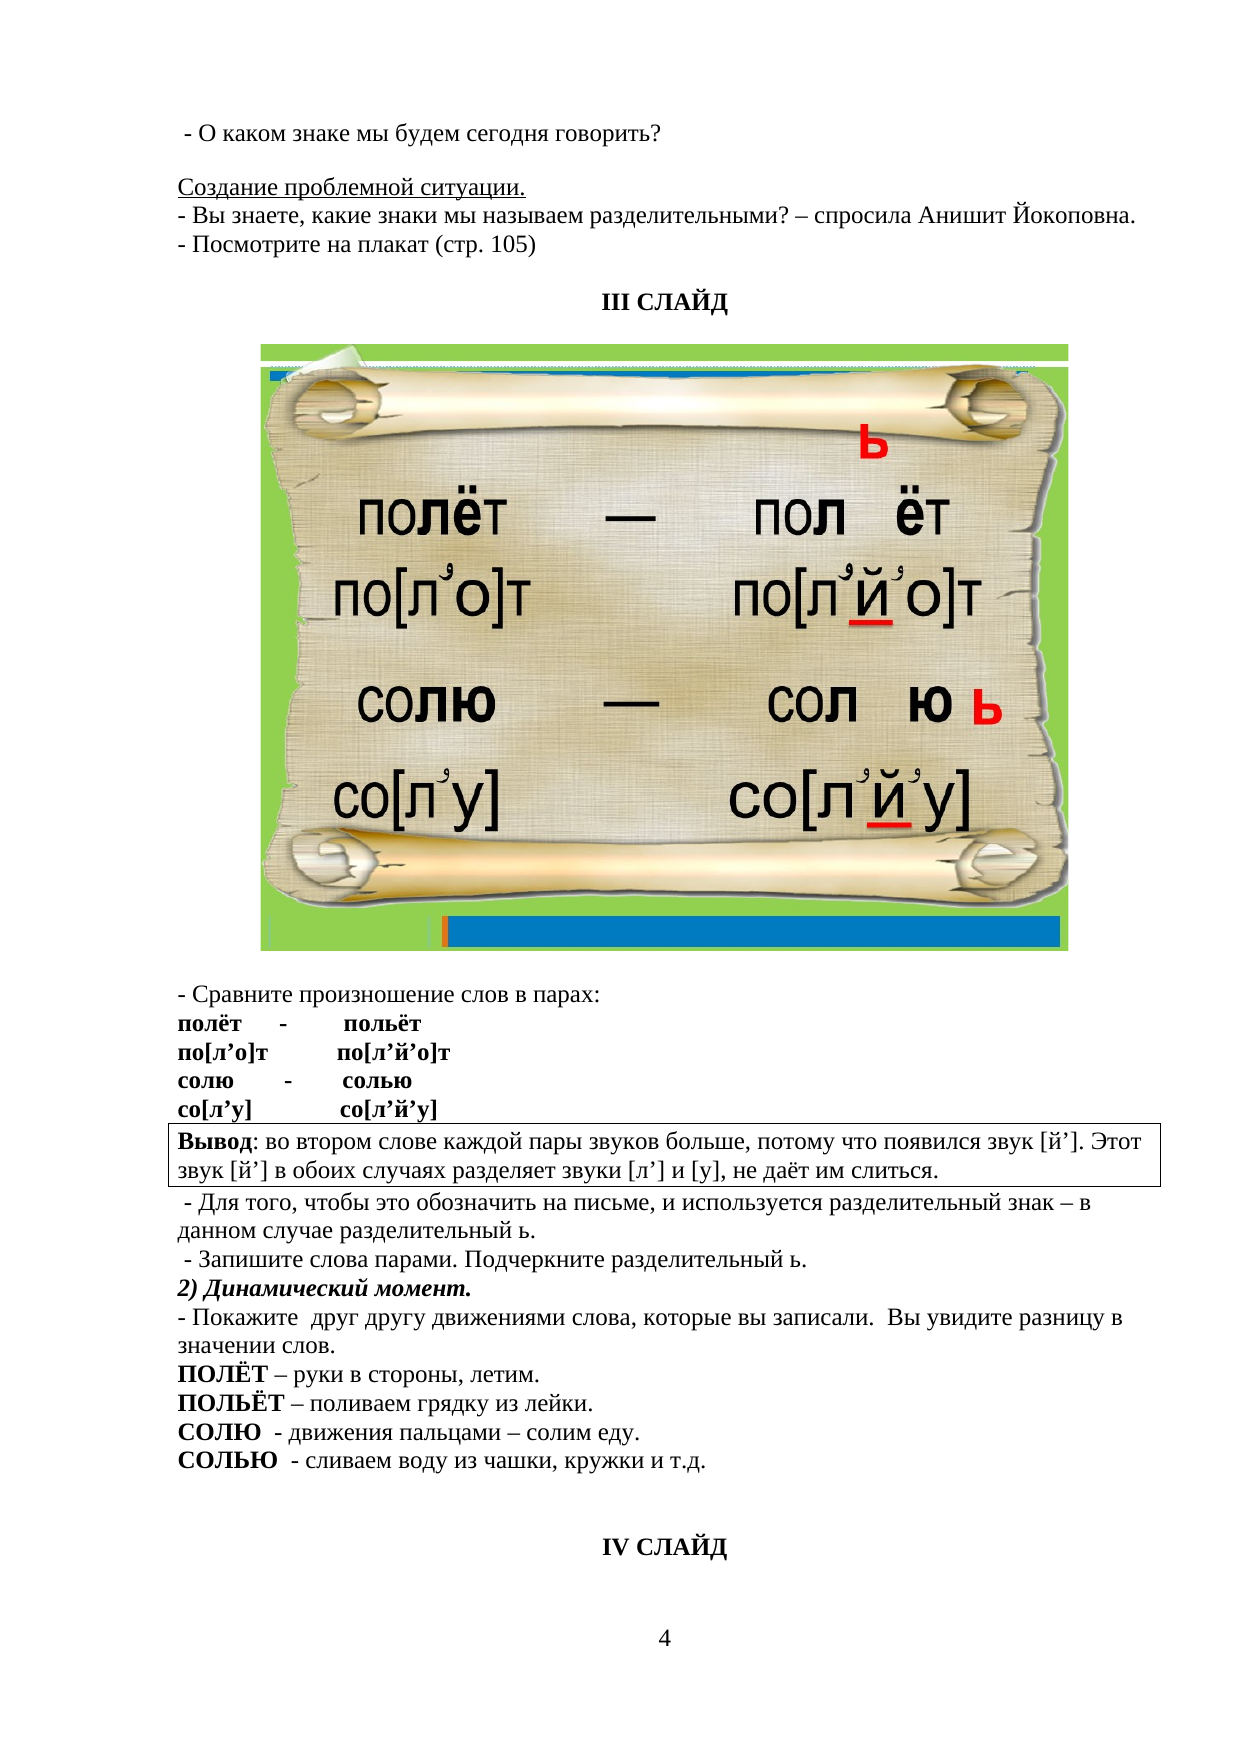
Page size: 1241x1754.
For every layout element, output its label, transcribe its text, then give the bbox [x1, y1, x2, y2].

text по[л’о]т по[л’й’о]т [177, 1037, 1152, 1066]
text - Запишите слова парами. Подчеркните разделительный ь. [177, 1244, 1152, 1273]
text солю - солью [177, 1066, 1152, 1094]
text - О каком знаке мы будем сегодня говорить? [177, 118, 1152, 147]
text - Вы знаете, какие знаки мы называем разделительными? – спросила Анишит Йокоповна. [177, 201, 1152, 229]
text - Для того, чтобы это обозначить на письме, и используется разделительный знак – в данном случае разделительный ь. [177, 1187, 1152, 1244]
text со[л’у] со[л’й’у] [177, 1094, 1152, 1123]
text - Сравните произношение слов в парах: [177, 979, 1152, 1008]
text СОЛЬЮ - сливаем воду из чашки, кружки и т.д. [177, 1446, 1152, 1474]
picture [260, 344, 1069, 951]
text ПОЛЁТ – руки в стороны, летим. [177, 1359, 1152, 1388]
text - Посмотрите на плакат (стр. 105) [177, 229, 1152, 258]
text ПОЛЬЁТ – поливаем грядку из лейки. [177, 1388, 1152, 1417]
text IV СЛАЙД [177, 1532, 1152, 1561]
text III СЛАЙД [177, 287, 1152, 316]
text СОЛЮ - движения пальцами – солим еду. [177, 1417, 1152, 1446]
text - Покажите друг другу движениями слова, которые вы записали. Вы увидите разницу в значении слов. [177, 1302, 1152, 1359]
text Вывод: во втором слове каждой пары звуков больше, потому что появился звук [й’]. Этот звук [й’] в обоих случаях разделяет звуки [л’] и [у], не даёт им слиться. [169, 1124, 1160, 1186]
text 2) Динамический момент. [177, 1273, 1152, 1302]
text полёт - польёт [177, 1008, 1152, 1037]
text Создание проблемной ситуации. [177, 172, 1152, 201]
